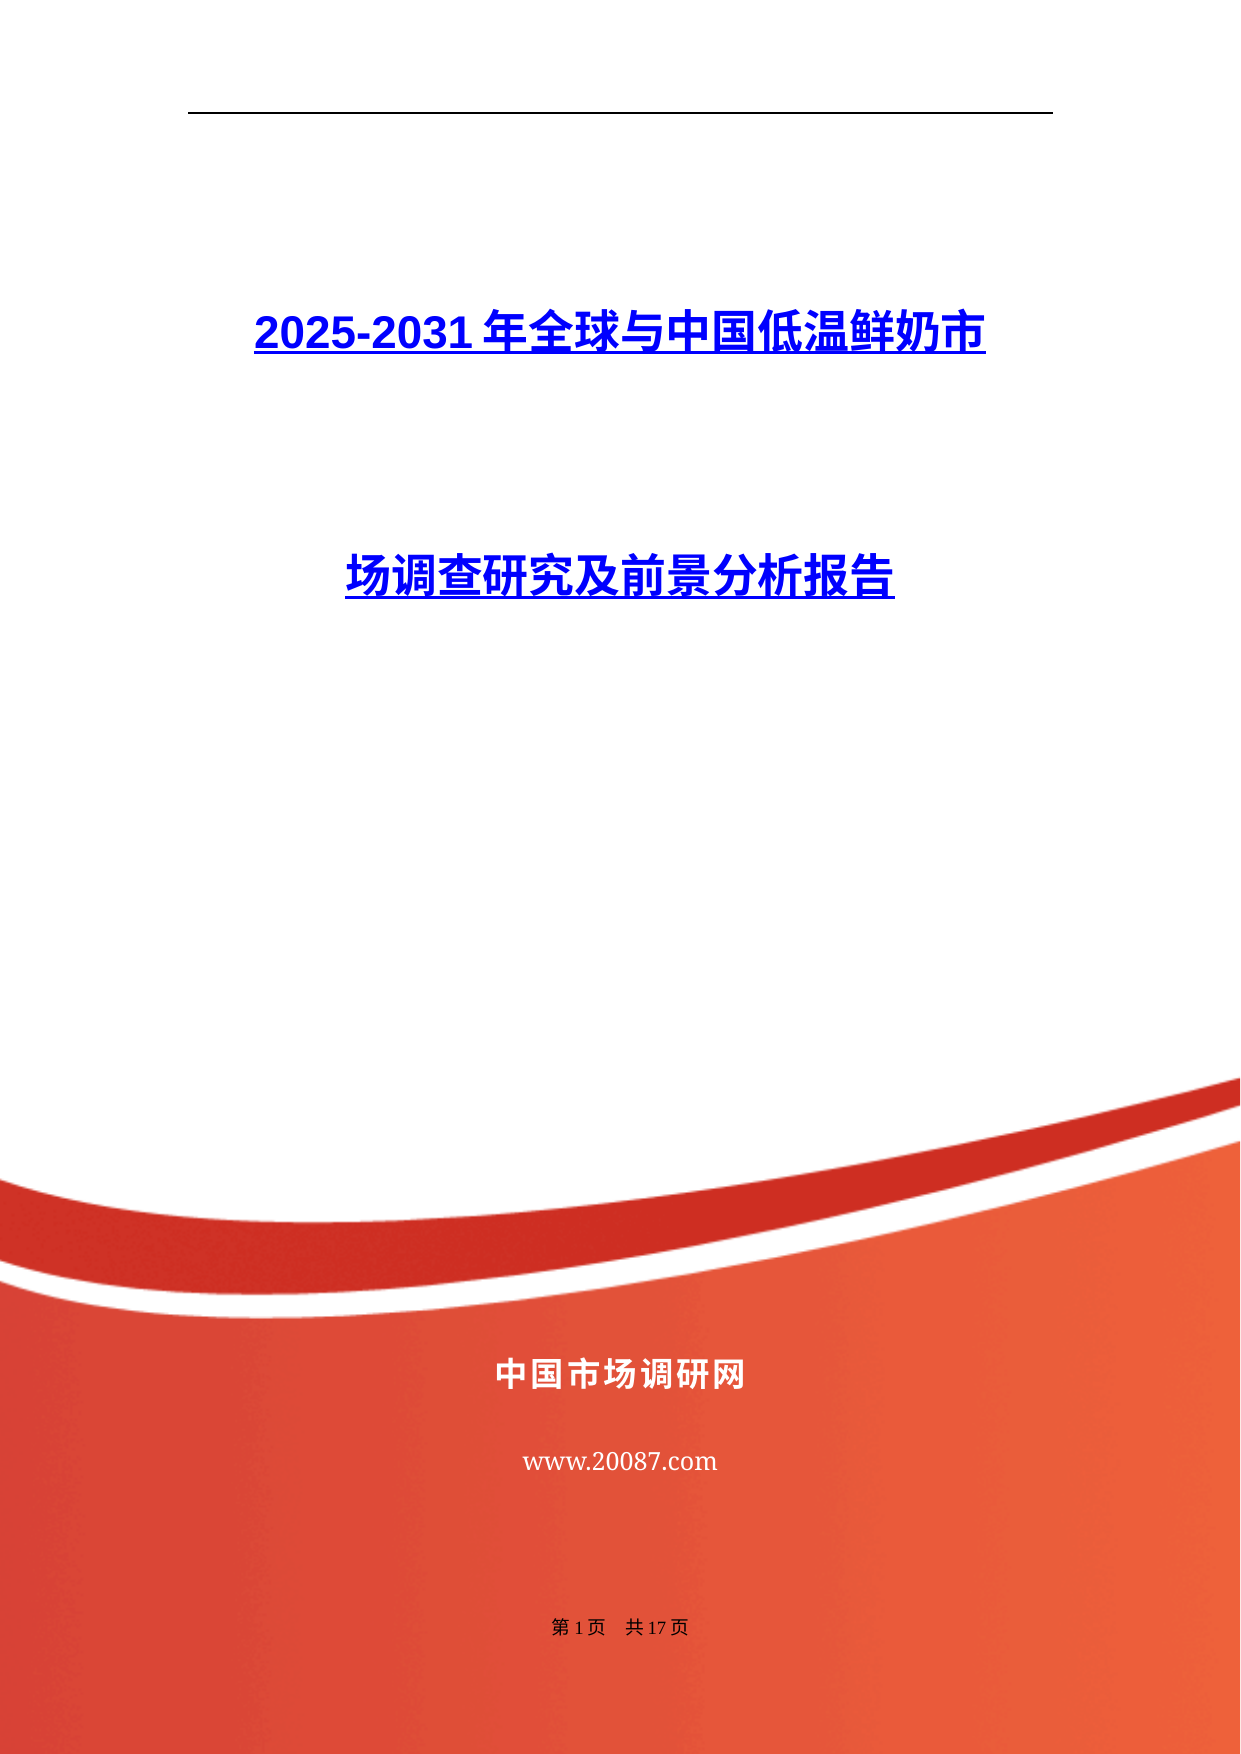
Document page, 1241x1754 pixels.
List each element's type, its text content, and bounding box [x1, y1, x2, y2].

text www.20087.com [187, 1428, 1053, 1493]
subtitle 中国市场调研网 [187, 1339, 1053, 1404]
picture [0, 1006, 1241, 1754]
table_header 2025-2031年全球与中国低温鲜奶市场调查研究及前景分析报告 [188, 207, 1053, 773]
